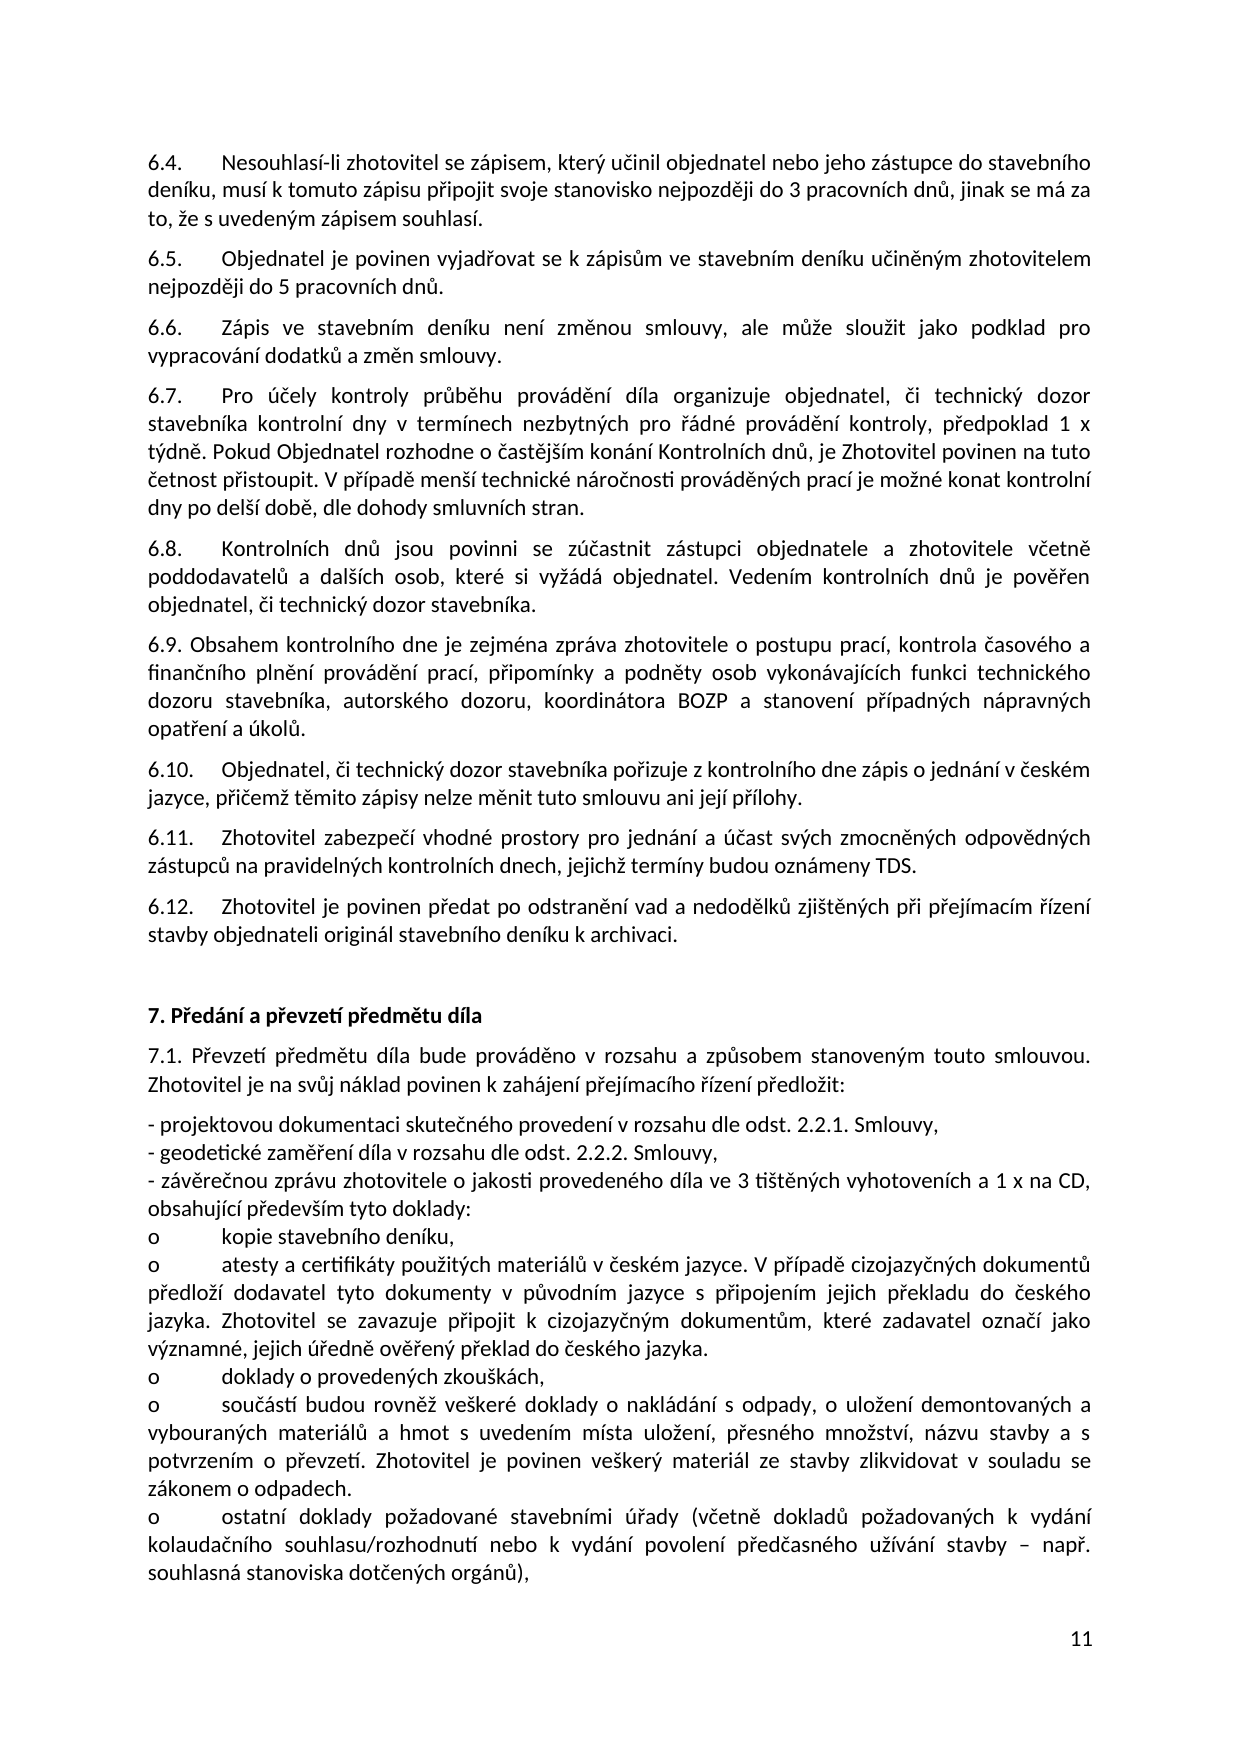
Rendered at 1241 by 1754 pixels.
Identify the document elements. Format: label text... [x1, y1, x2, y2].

text o ostatní doklady požadované stavebními úřady (včetně dokladů požadovaných k vydání kolaudačního souhlasu/rozhodnutí nebo k vydání povolení předčasného užívání stavby – např. souhlasná stanoviska dotčených orgánů), [148, 1502, 1093, 1587]
text 6.7. Pro účely kontroly průběhu provádění díla organizuje objednatel, či technický dozor stavebníka kontrolní dny v termínech nezbytných pro řádné provádění kontroly, předpoklad 1 x týdně. Pokud Objednatel rozhodne o častějším konání Kontrolních dnů, je Zhotovitel povinen na tuto četnost přistoupit. V případě menší technické náročnosti prováděných prací je možné konat kontrolní dny po delší době, dle dohody smluvních stran. [148, 381, 1093, 521]
text 6.9. Obsahem kontrolního dne je zejména zpráva zhotovitele o postupu prací, kontrola časového a finančního plnění provádění prací, připomínky a podněty osob vykonávajících funkci technického dozoru stavebníka, autorského dozoru, koordinátora BOZP a stanovení případných nápravných opatření a úkolů. [148, 630, 1093, 742]
text 6.4. Nesouhlasí-li zhotovitel se zápisem, který učinil objednatel nebo jeho zástupce do stavebního deníku, musí k tomuto zápisu připojit svoje stanovisko nejpozději do 3 pracovních dnů, jinak se má za to, že s uvedeným zápisem souhlasí. [148, 148, 1093, 232]
text 7.1. Převzetí předmětu díla bude prováděno v rozsahu a způsobem stanoveným touto smlouvou. Zhotovitel je na svůj náklad povinen k zahájení přejímacího řízení předložit: [148, 1042, 1093, 1098]
text o kopie stavebního deníku, [148, 1222, 1093, 1250]
text 6.12. Zhotovitel je povinen předat po odstranění vad a nedodělků zjištěných při přejímacím řízení stavby objednateli originál stavebního deníku k archivaci. [148, 892, 1093, 948]
text - závěrečnou zprávu zhotovitele o jakosti provedeného díla ve 3 tištěných vyhotoveních a 1 x na CD, obsahující především tyto doklady: [148, 1166, 1093, 1222]
text 6.11. Zhotovitel zabezpečí vhodné prostory pro jednání a účast svých zmocněných odpovědných zástupců na pravidelných kontrolních dnech, jejichž termíny budou oznámeny TDS. [148, 823, 1093, 879]
text - geodetické zaměření díla v rozsahu dle odst. 2.2.2. Smlouvy, [148, 1138, 1093, 1166]
text o atesty a certifikáty použitých materiálů v českém jazyce. V případě cizojazyčných dokumentů předloží dodavatel tyto dokumenty v původním jazyce s připojením jejich překladu do českého jazyka. Zhotovitel se zavazuje připojit k cizojazyčným dokumentům, které zadavatel označí jako významné, jejich úředně ověřený překlad do českého jazyka. [148, 1250, 1093, 1362]
text o doklady o provedených zkouškách, [148, 1362, 1093, 1390]
text - projektovou dokumentaci skutečného provedení v rozsahu dle odst. 2.2.1. Smlouvy, [148, 1110, 1093, 1138]
text o součástí budou rovněž veškeré doklady o nakládání s odpady, o uložení demontovaných a vybouraných materiálů a hmot s uvedením místa uložení, přesného množství, názvu stavby a s potvrzením o převzetí. Zhotovitel je povinen veškerý materiál ze stavby zlikvidovat v souladu se zákonem o odpadech. [148, 1390, 1093, 1502]
text 7. Předání a převzetí předmětu díla [148, 1001, 1093, 1029]
text 6.10. Objednatel, či technický dozor stavebníka pořizuje z kontrolního dne zápis o jednání v českém jazyce, přičemž těmito zápisy nelze měnit tuto smlouvu ani její přílohy. [148, 755, 1093, 811]
text 6.6. Zápis ve stavebním deníku není změnou smlouvy, ale může sloužit jako podklad pro vypracování dodatků a změn smlouvy. [148, 313, 1093, 369]
text 6.5. Objednatel je povinen vyjadřovat se k zápisům ve stavebním deníku učiněným zhotovitelem nejpozději do 5 pracovních dnů. [148, 244, 1093, 300]
text 6.8. Kontrolních dnů jsou povinni se zúčastnit zástupci objednatele a zhotovitele včetně poddodavatelů a dalších osob, které si vyžádá objednatel. Vedením kontrolních dnů je pověřen objednatel, či technický dozor stavebníka. [148, 534, 1093, 618]
